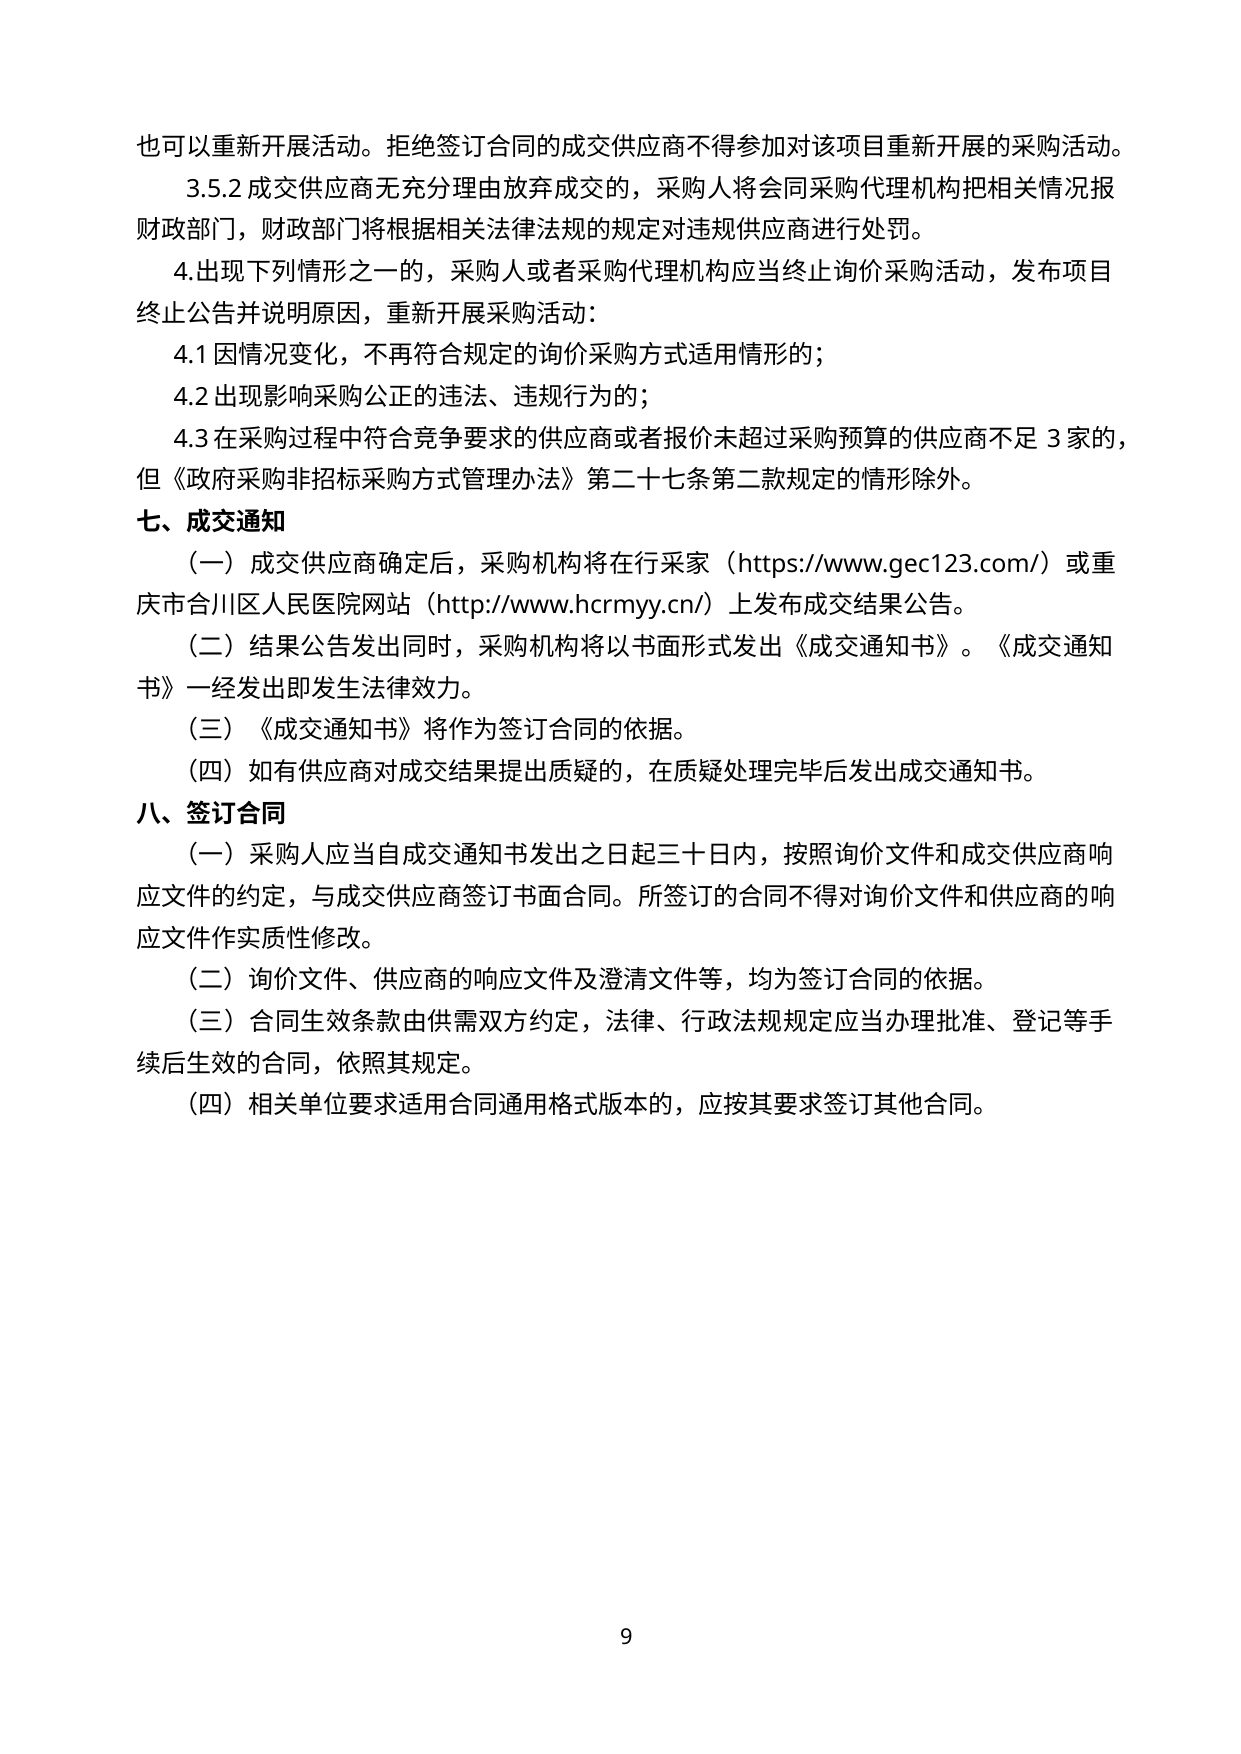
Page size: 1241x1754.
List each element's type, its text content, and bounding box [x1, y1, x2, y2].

text 4.3在采购过程中符合竞争要求的供应商或者报价未超过采购预算的供应商不足3家的，但《政府采购非招标采购方式管理办法》第二十七条第二款规定的情形除外。 [136, 414, 1116, 497]
text 4.2出现影响采购公正的违法、违规行为的； [136, 372, 1116, 414]
text （三）《成交通知书》将作为签订合同的依据。 [136, 705, 1116, 747]
subtitle 八、签订合同 [136, 789, 1116, 830]
text （一）成交供应商确定后，采购机构将在行采家（https://www.gec123.com/）或重庆市合川区人民医院网站（http://www.hcrmyy.cn/）上发布成交结果公告。 [136, 539, 1116, 622]
text （二）询价文件、供应商的响应文件及澄清文件等，均为签订合同的依据。 [136, 955, 1116, 997]
text 3.5.2成交供应商无充分理由放弃成交的，采购人将会同采购代理机构把相关情况报财政部门，财政部门将根据相关法律法规的规定对违规供应商进行处罚。 [136, 164, 1116, 247]
subtitle 七、成交通知 [136, 497, 1116, 539]
text （四）相关单位要求适用合同通用格式版本的，应按其要求签订其他合同。 [136, 1080, 1116, 1122]
text （四）如有供应商对成交结果提出质疑的，在质疑处理完毕后发出成交通知书。 [136, 747, 1116, 789]
text （二）结果公告发出同时，采购机构将以书面形式发出《成交通知书》。《成交通知书》一经发出即发生法律效力。 [136, 622, 1116, 705]
text （一）采购人应当自成交通知书发出之日起三十日内，按照询价文件和成交供应商响应文件的约定，与成交供应商签订书面合同。所签订的合同不得对询价文件和供应商的响应文件作实质性修改。 [136, 830, 1116, 955]
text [136, 122, 1116, 164]
text （三）合同生效条款由供需双方约定，法律、行政法规规定应当办理批准、登记等手续后生效的合同，依照其规定。 [136, 997, 1116, 1080]
text 4.出现下列情形之一的，采购人或者采购代理机构应当终止询价采购活动，发布项目终止公告并说明原因，重新开展采购活动： [136, 247, 1116, 330]
text 4.1因情况变化，不再符合规定的询价采购方式适用情形的； [136, 330, 1116, 372]
